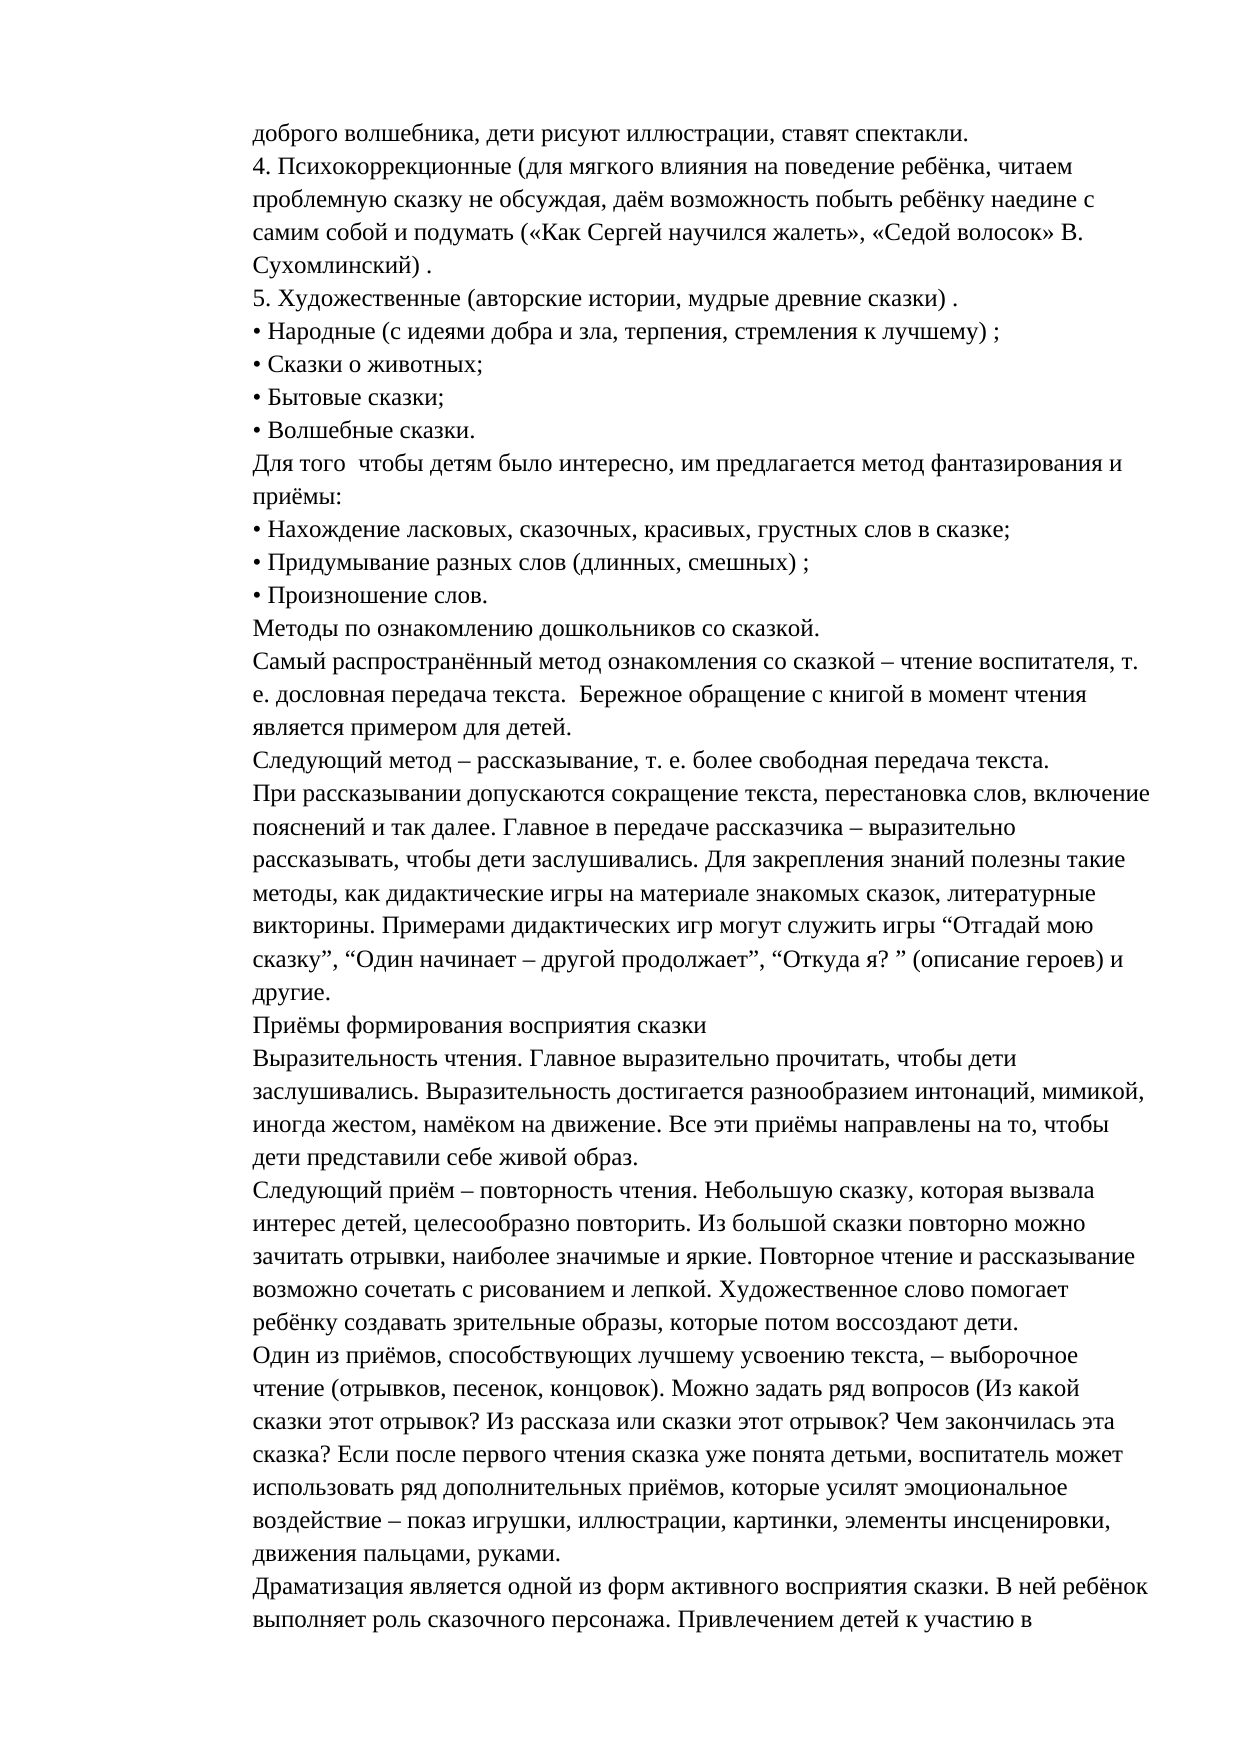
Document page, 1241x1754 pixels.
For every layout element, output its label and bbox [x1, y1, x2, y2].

list [215, 118, 1152, 1633]
